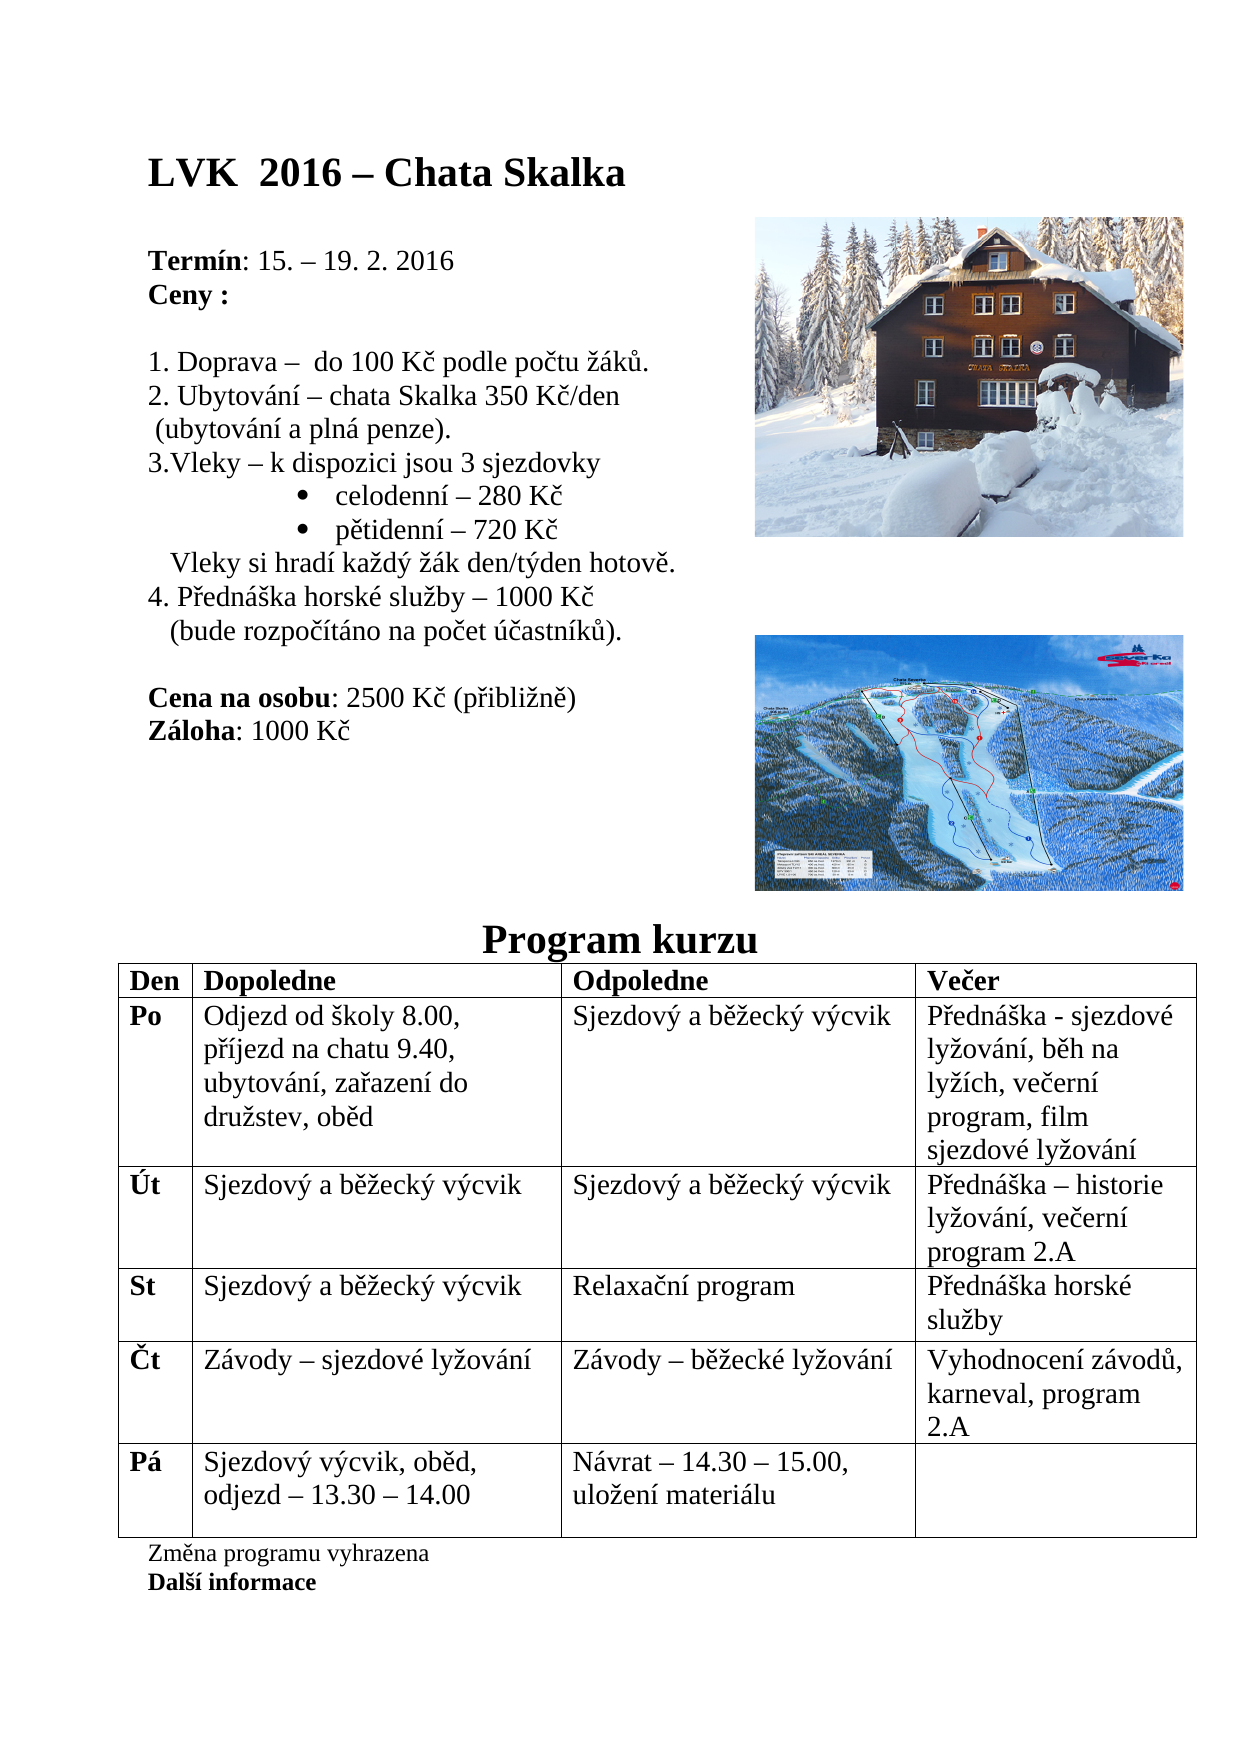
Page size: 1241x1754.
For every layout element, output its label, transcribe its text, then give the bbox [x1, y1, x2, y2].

table_cell Sjezdový a běžecký výcvik [193, 1269, 561, 1341]
table_cell Přednáška – historie lyžování, večerní program 2.A [916, 1167, 1196, 1267]
table_cell Vyhodnocení závodů, karneval, program 2.A [916, 1342, 1196, 1443]
table_cell [916, 1444, 1196, 1537]
picture [754, 217, 1184, 537]
text Další informace [148, 1567, 1093, 1595]
table_cell Závody – sjezdové lyžování [193, 1342, 561, 1443]
text 3.Vleky – k dispozici jsou 3 sjezdovky [148, 445, 1093, 478]
text 2. Ubytování – chata Skalka 350 Kč/den [148, 378, 1093, 411]
list pětidenní – 720 Kč [298, 512, 1093, 546]
table_cell Sjezdový a běžecký výcvik [562, 998, 915, 1166]
text (bude rozpočítáno na počet účastníků). [148, 613, 1093, 646]
list celodenní – 280 Kč [298, 478, 1093, 512]
table_cell Relaxační program [562, 1269, 915, 1341]
text 1. Doprava – do 100 Kč podle počtu žáků. [148, 344, 1093, 378]
table_cell Sjezdový výcvik, oběd, odjezd – 13.30 – 14.00 [193, 1444, 561, 1537]
table_cell Návrat – 14.30 – 15.00, uložení materiálu [562, 1444, 915, 1537]
table_cell Po [119, 998, 192, 1166]
table_header Odpoledne [562, 964, 915, 997]
text (ubytování a plná penze). [148, 411, 1093, 445]
table_header Den [119, 964, 192, 997]
table_cell Út [119, 1167, 192, 1267]
table_header Večer [916, 964, 1196, 997]
table_cell Závody – běžecké lyžování [562, 1342, 915, 1443]
table_cell Přednáška horské služby [916, 1269, 1196, 1341]
text Ceny : [148, 277, 1093, 311]
text Záloha: 1000 Kč [148, 713, 1093, 747]
text Program kurzu [148, 914, 1093, 962]
table_cell Čt [119, 1342, 192, 1443]
text Termín: 15. – 19. 2. 2016 [148, 243, 1093, 277]
text Změna programu vyhrazena [148, 1538, 1093, 1567]
picture [754, 635, 1184, 891]
table_cell Sjezdový a běžecký výcvik [193, 1167, 561, 1267]
text Vleky si hradí každý žák den/týden hotově. [148, 546, 1093, 579]
text 4. Přednáška horské služby – 1000 Kč [148, 579, 1093, 613]
text LVK 2016 – Chata Skalka [148, 148, 1093, 196]
table_cell Pá [119, 1444, 192, 1537]
table_cell Odjezd od školy 8.00, příjezd na chatu 9.40, ubytování, zařazení do družstev, oběd [193, 998, 561, 1166]
table_cell St [119, 1269, 192, 1341]
table_cell Sjezdový a běžecký výcvik [562, 1167, 915, 1267]
table_cell Přednáška - sjezdové lyžování, běh na lyžích, večerní program, film sjezdové lyžování [916, 998, 1196, 1166]
table_header Dopoledne [193, 964, 561, 997]
text Cena na osobu: 2500 Kč (přibližně) [148, 680, 1093, 713]
